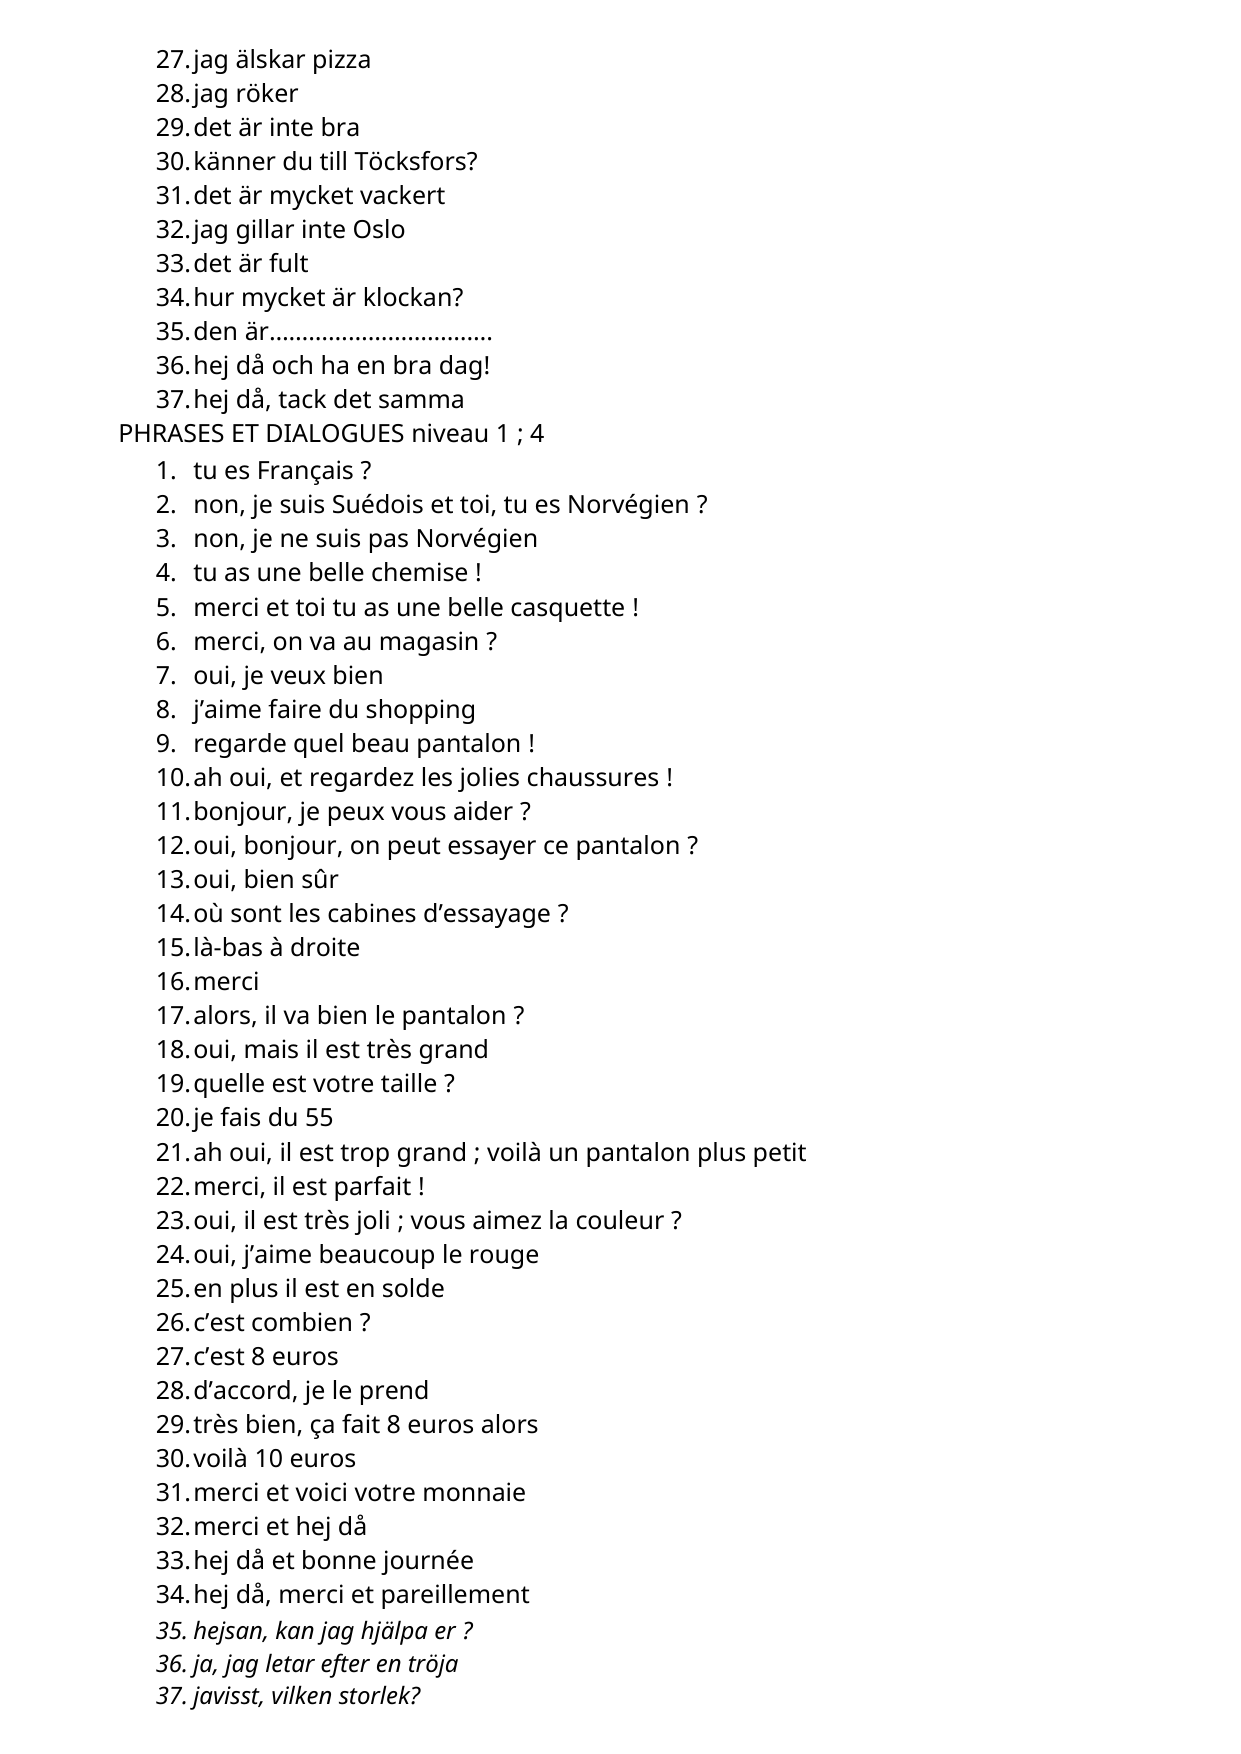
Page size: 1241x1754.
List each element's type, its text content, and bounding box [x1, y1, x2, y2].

list non, je ne suis pas Norvégien [156, 521, 1199, 555]
list quelle est votre taille ? [156, 1066, 1199, 1100]
list merci et hej då [156, 1509, 1199, 1543]
list là-bas à droite [156, 930, 1199, 964]
list où sont les cabines d’essayage ? [156, 896, 1199, 930]
list bonjour, je peux vous aider ? [156, 793, 1199, 828]
list hej då och ha en bra dag! [156, 348, 1199, 382]
list non, je suis Suédois et toi, tu es Norvégien ? [156, 487, 1199, 521]
list hur mycket är klockan? [156, 280, 1199, 314]
list tu as une belle chemise ! [156, 555, 1199, 589]
list hej då, merci et pareillement [156, 1577, 1199, 1611]
list alors, il va bien le pantalon ? [156, 998, 1199, 1032]
list den är……………………………. [156, 314, 1199, 348]
list känner du till Töcksfors? [156, 143, 1199, 178]
list oui, je veux bien [156, 657, 1199, 691]
list regarde quel beau pantalon ! [156, 725, 1199, 759]
list oui, il est très joli ; vous aimez la couleur ? [156, 1202, 1199, 1236]
list det är inte bra [156, 109, 1199, 143]
list c’est 8 euros [156, 1338, 1199, 1373]
list tu es Français ? [156, 453, 1199, 487]
list hej då et bonne journée [156, 1543, 1199, 1577]
list det är mycket vackert [156, 178, 1199, 212]
list voilà 10 euros [156, 1441, 1199, 1475]
list jag gillar inte Oslo [156, 212, 1199, 246]
list javisst, vilken storlek? [156, 1679, 1199, 1712]
list merci et voici votre monnaie [156, 1475, 1199, 1509]
list hej då, tack det samma [156, 382, 1199, 416]
list oui, bonjour, on peut essayer ce pantalon ? [156, 828, 1199, 862]
list en plus il est en solde [156, 1270, 1199, 1304]
list det är fult [156, 246, 1199, 280]
list merci [156, 964, 1199, 998]
list merci et toi tu as une belle casquette ! [156, 589, 1199, 623]
list merci, il est parfait ! [156, 1168, 1199, 1202]
list merci, on va au magasin ? [156, 623, 1199, 657]
list hejsan, kan jag hjälpa er ? [156, 1614, 1199, 1646]
list c’est combien ? [156, 1304, 1199, 1338]
list oui, j’aime beaucoup le rouge [156, 1236, 1199, 1270]
list jag älskar pizza [156, 41, 1199, 75]
list je fais du 55 [156, 1100, 1199, 1134]
list d’accord, je le prend [156, 1373, 1199, 1407]
list ah oui, et regardez les jolies chaussures ! [156, 759, 1199, 793]
list très bien, ça fait 8 euros alors [156, 1407, 1199, 1441]
list j’aime faire du shopping [156, 691, 1199, 725]
list jag röker [156, 75, 1199, 109]
list ah oui, il est trop grand ; voilà un pantalon plus petit [156, 1134, 1199, 1168]
list oui, bien sûr [156, 862, 1199, 896]
list oui, mais il est très grand [156, 1032, 1199, 1066]
list ja, jag letar efter en tröja [156, 1646, 1199, 1679]
text PHRASES ET DIALOGUES niveau 1 ; 4 [118, 416, 1199, 450]
